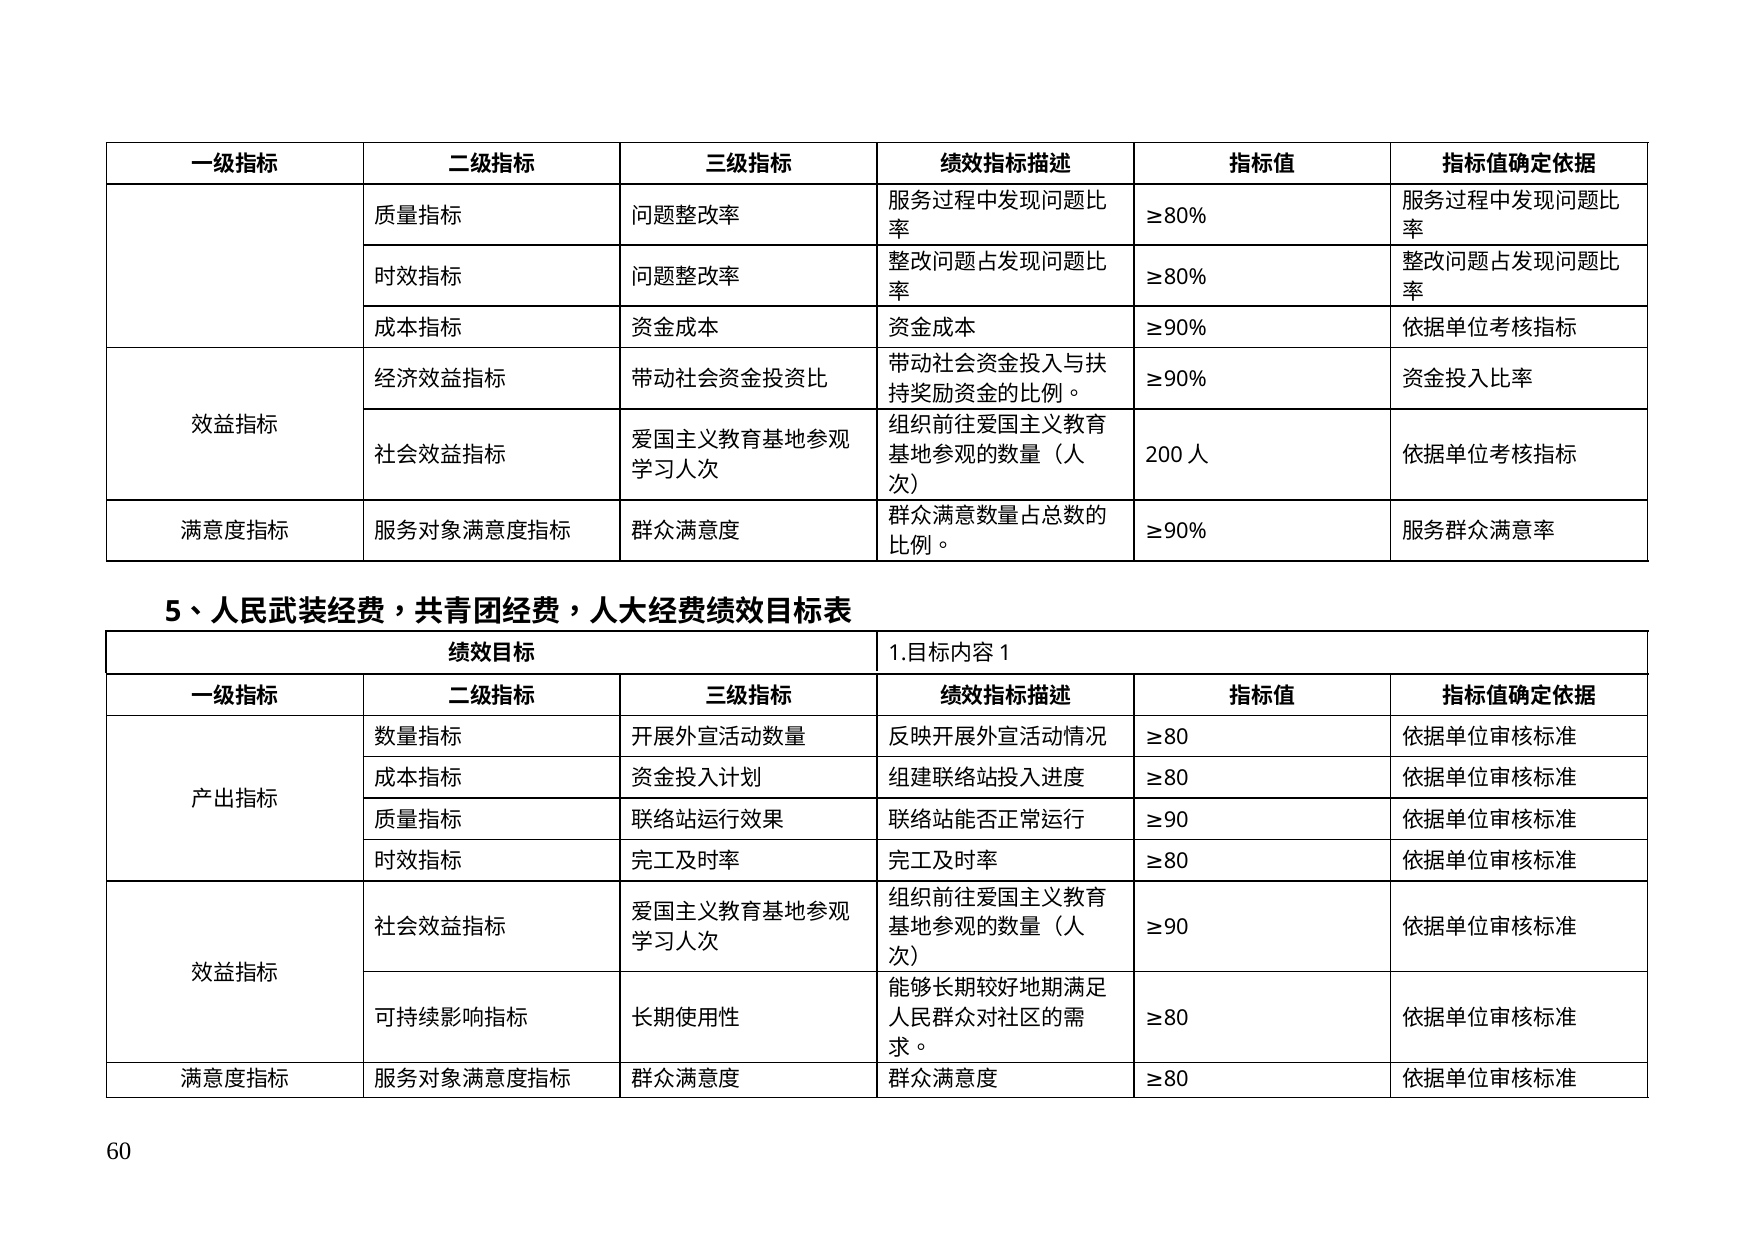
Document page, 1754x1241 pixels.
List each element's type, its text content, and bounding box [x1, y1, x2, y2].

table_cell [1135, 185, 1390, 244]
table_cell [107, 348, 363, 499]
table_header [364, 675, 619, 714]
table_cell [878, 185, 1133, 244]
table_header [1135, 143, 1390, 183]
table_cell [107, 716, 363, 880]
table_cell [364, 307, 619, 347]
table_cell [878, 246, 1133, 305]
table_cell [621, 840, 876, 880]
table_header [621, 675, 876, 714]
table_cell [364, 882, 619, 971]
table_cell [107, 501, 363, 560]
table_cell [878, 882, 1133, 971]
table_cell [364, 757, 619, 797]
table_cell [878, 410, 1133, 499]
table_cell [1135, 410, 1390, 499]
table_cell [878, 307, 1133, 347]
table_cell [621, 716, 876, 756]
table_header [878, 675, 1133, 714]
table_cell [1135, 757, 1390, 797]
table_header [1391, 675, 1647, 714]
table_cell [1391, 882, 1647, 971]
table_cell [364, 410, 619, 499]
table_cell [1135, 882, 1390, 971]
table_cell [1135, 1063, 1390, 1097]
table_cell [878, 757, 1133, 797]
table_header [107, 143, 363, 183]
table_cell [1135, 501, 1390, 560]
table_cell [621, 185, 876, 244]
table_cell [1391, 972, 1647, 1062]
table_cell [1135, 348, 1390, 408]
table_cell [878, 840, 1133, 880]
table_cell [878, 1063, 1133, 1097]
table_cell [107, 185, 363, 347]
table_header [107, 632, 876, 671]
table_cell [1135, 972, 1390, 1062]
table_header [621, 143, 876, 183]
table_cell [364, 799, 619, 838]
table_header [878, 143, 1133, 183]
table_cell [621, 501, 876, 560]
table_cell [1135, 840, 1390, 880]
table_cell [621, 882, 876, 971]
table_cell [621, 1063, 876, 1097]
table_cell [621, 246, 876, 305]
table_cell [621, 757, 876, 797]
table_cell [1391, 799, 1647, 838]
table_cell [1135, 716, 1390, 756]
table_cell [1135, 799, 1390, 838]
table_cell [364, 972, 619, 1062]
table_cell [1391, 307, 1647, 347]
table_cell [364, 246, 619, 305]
text 5、人民武装经费，共青团经费，人大经费绩效目标表 [106, 590, 1648, 630]
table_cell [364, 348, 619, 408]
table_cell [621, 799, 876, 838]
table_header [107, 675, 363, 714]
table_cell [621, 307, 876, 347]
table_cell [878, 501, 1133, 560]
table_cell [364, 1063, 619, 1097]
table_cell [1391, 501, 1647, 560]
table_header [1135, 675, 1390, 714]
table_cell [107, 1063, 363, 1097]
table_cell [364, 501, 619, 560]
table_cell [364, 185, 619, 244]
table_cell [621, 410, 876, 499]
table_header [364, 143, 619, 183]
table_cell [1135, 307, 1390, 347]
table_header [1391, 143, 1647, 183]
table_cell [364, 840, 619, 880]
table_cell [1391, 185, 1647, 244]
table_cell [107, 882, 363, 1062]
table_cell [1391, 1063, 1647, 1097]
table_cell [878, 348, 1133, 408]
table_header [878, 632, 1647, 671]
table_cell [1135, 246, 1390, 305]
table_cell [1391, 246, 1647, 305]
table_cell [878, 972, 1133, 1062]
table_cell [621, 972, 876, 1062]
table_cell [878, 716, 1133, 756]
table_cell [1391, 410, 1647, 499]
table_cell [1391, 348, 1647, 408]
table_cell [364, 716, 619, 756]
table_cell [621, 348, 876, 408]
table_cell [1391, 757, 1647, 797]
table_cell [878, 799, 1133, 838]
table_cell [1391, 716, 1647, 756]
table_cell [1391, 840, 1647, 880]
